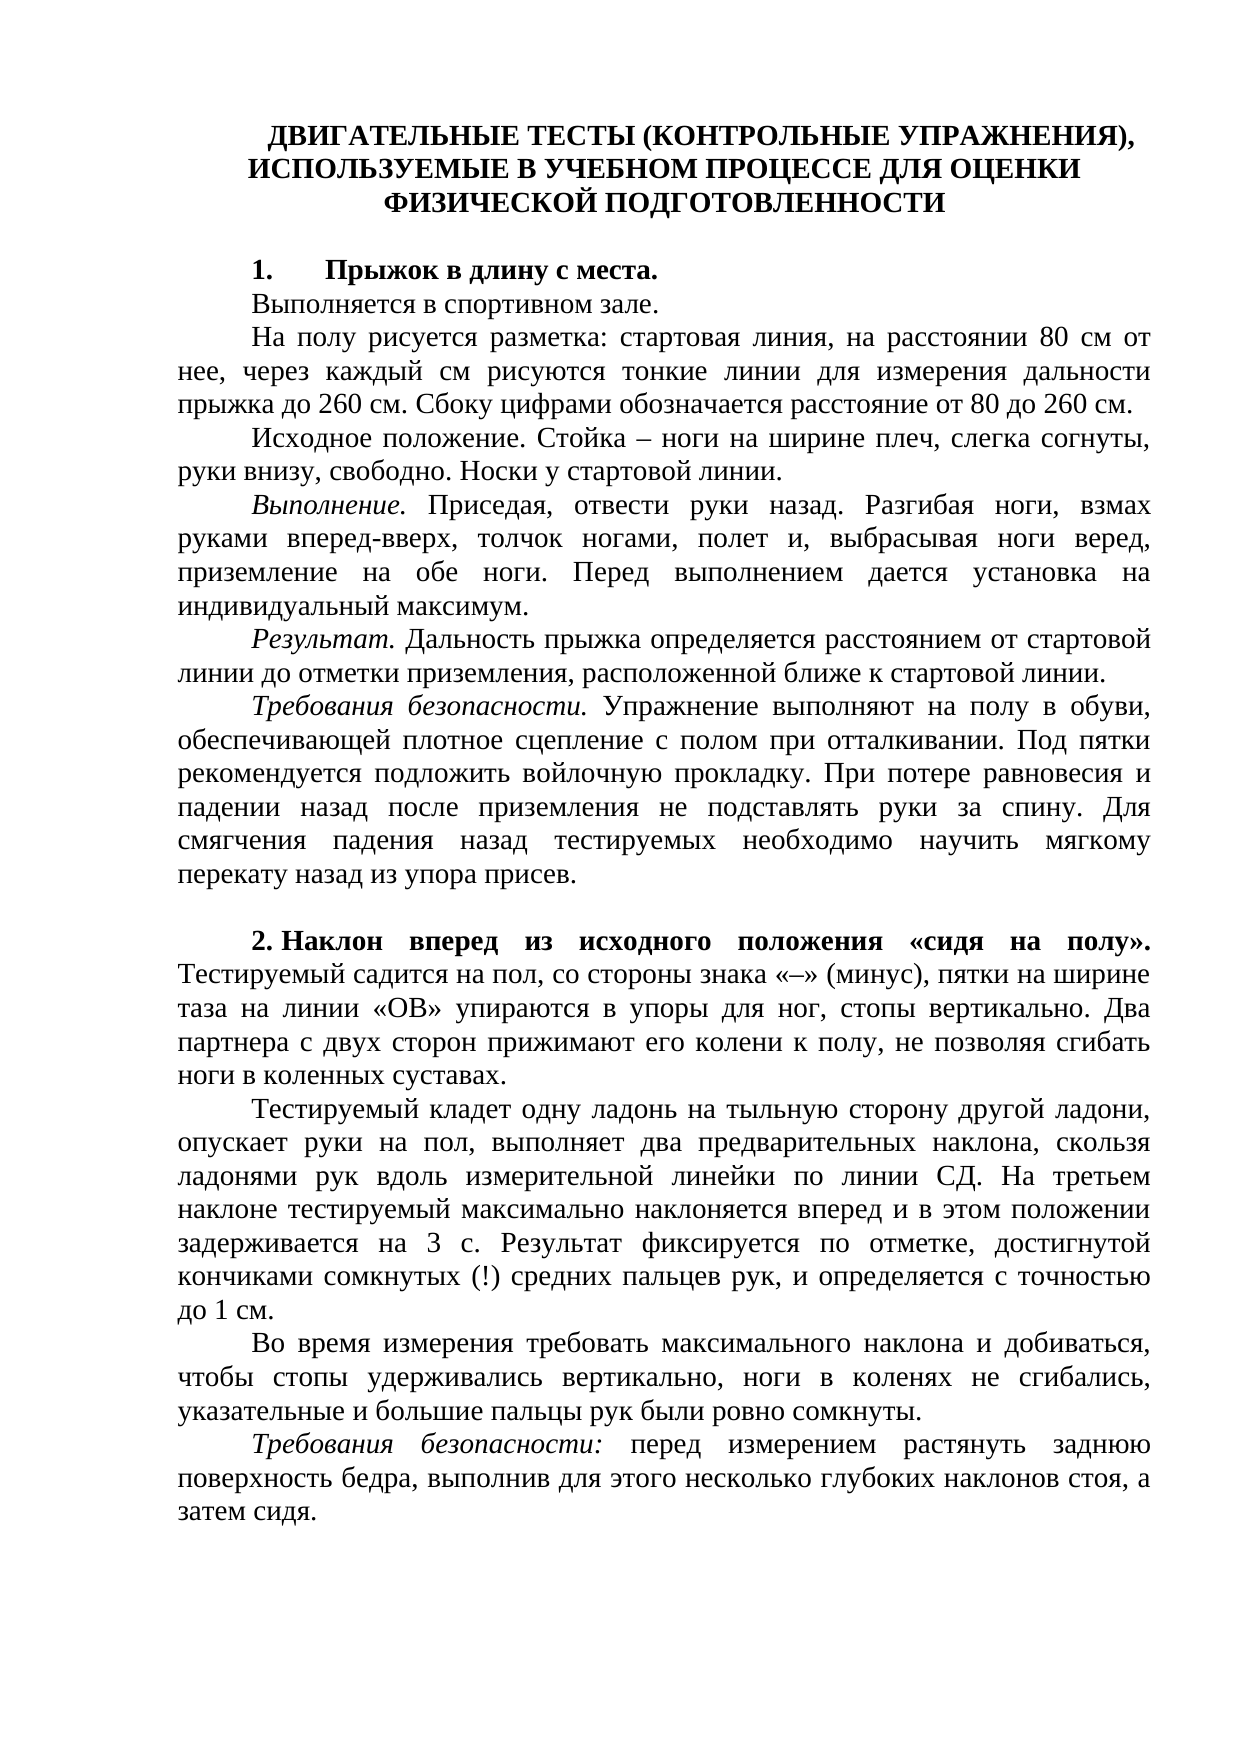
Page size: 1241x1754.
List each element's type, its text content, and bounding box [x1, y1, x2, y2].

text Требования безопасности. Упражнение выполняют на полу в обуви, обеспечивающей плотное сцепление с полом при отталкивании. Под пятки рекомендуется подложить войлочную прокладку. При потере равновесия и падении назад после приземления не подставлять руки за спину. Для смягчения падения назад тестируемых необходимо научить мягкому перекату назад из упора присев. [177, 688, 1152, 889]
text Требования безопасности: перед измерением растянуть заднюю поверхность бедра, выполнив для этого несколько глубоких наклонов стоя, а затем сидя. [177, 1426, 1152, 1527]
text На полу рисуется разметка: стартовая линия, на расстоянии 80 см от нее, через каждый см рисуются тонкие линии для измерения дальности прыжка до 260 см. Сбоку цифрами обозначается расстояние от 80 до 260 см. [177, 319, 1152, 420]
text Во время измерения требовать максимального наклона и добиваться, чтобы стопы удерживались вертикально, ноги в коленях не сгибались, указательные и большие пальцы рук были ровно сомкнуты. [177, 1326, 1152, 1426]
text 2. Наклон вперед из исходного положения «сидя на полу». Тестируемый садится на пол, со стороны знака «–» (минус), пятки на ширине таза на линии «ОВ» упираются в упоры для ног, стопы вертикально. Два партнера с двух сторон прижимают его колени к полу, не позволяя сгибать ноги в коленных суставах. [177, 923, 1152, 1091]
text Выполнение. Приседая, отвести руки назад. Разгибая ноги, взмах руками вперед-вверх, толчок ногами, полет и, выбрасывая ноги веред, приземление на обе ноги. Перед выполнением дается установка на индивидуальный максимум. [177, 487, 1152, 621]
text 1. Прыжок в длину с места. [177, 252, 1152, 286]
text Исходное положение. Стойка – ноги на ширине плеч, слегка согнуты, руки внизу, свободно. Носки у стартовой линии. [177, 420, 1152, 487]
text Тестируемый кладет одну ладонь на тыльную сторону другой ладони, опускает руки на пол, выполняет два предварительных наклона, скользя ладонями рук вдоль измерительной линейки по линии СД. На третьем наклоне тестируемый максимально наклоняется вперед и в этом положении задерживается на 3 с. Результат фиксируется по отметке, достигнутой кончиками сомкнутых (!) средних пальцев рук, и определяется с точностью до 1 см. [177, 1091, 1152, 1326]
text Выполняется в спортивном зале. [177, 286, 1152, 319]
text ДВИГАТЕЛЬНЫЕ ТЕСТЫ (КОНТРОЛЬНЫЕ УПРАЖНЕНИЯ), ИСПОЛЬЗУЕМЫЕ В УЧЕБНОМ ПРОЦЕССЕ ДЛЯ ОЦЕНКИ ФИЗИЧЕСКОЙ ПОДГОТОВЛЕННОСТИ [177, 118, 1152, 219]
text Результат. Дальность прыжка определяется расстоянием от стартовой линии до отметки приземления, расположенной ближе к стартовой линии. [177, 621, 1152, 688]
